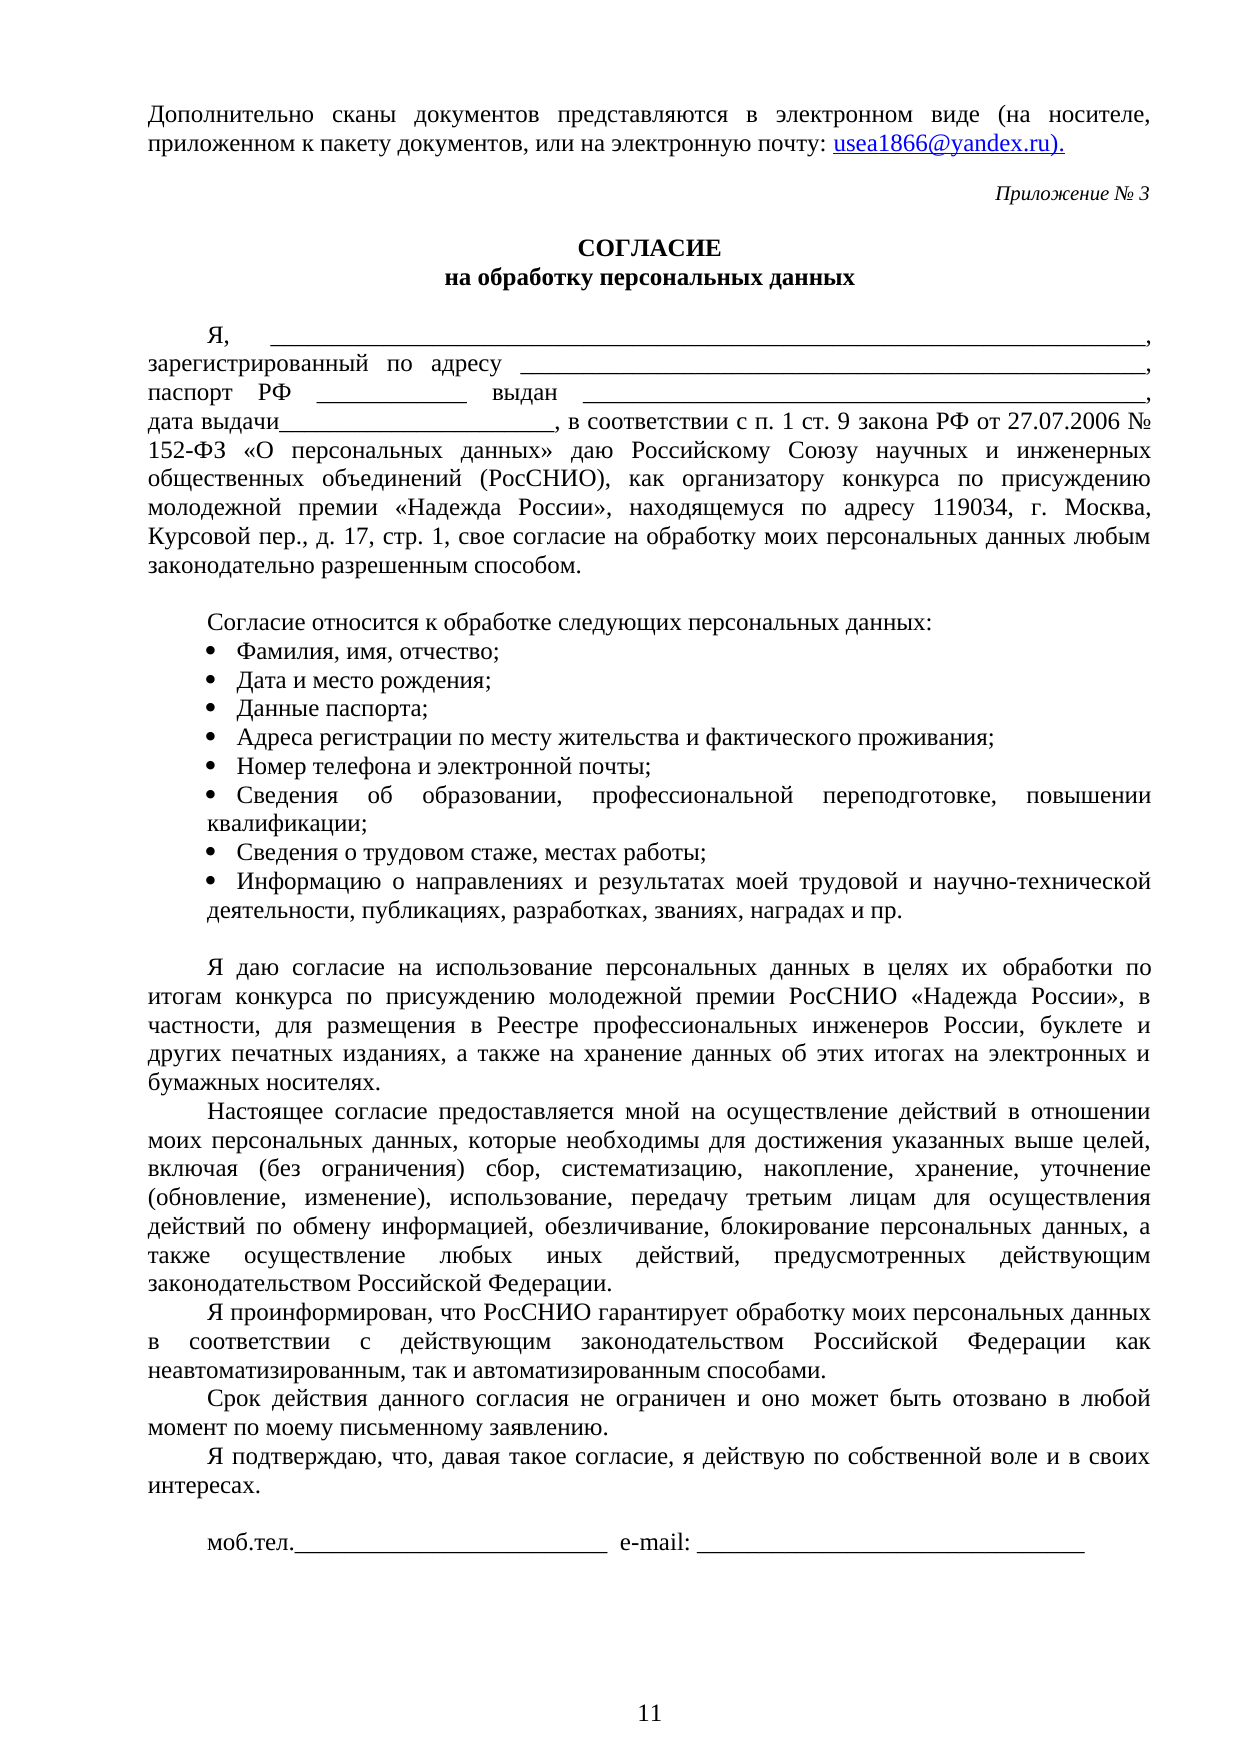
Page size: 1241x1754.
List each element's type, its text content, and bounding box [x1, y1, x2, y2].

text Я, ______________________________________________________________________, зарегистрированный по адресу __________________________________________________, паспорт РФ ____________ выдан _____________________________________________, дата выдачи______________________, в соответствии с п. 1 ст. 9 закона РФ от 27.07.2006 № 152-ФЗ «О персональных данных» даю Российскому Союзу научных и инженерных общественных объединений (РосСНИО), как организатору конкурса по присуждению молодежной премии «Надежда России», находящемуся по адресу 119034, г. Москва, Курсовой пер., д. 17, стр. 1, свое согласие на обработку моих персональных данных любым законодательно разрешенным способом. [148, 320, 1152, 578]
list Номер телефона и электронной почты; [206, 751, 1152, 780]
text Настоящее согласие предоставляется мной на осуществление действий в отношении моих персональных данных, которые необходимы для достижения указанных выше целей, включая (без ограничения) сбор, систематизацию, накопление, хранение, уточнение (обновление, изменение), использование, передачу третьим лицам для осуществления действий по обмену информацией, обезличивание, блокирование персональных данных, а также осуществление любых иных действий, предусмотренных действующим законодательством Российской Федерации. [148, 1096, 1152, 1297]
text Срок действия данного согласия не ограничен и оно может быть отозвано в любой момент по моему письменному заявлению. [148, 1383, 1152, 1441]
list Данные паспорта; [206, 693, 1152, 722]
text на обработку персональных данных [148, 262, 1152, 291]
list Сведения об образовании, профессиональной переподготовке, повышении квалификации; [206, 780, 1152, 837]
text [148, 99, 1152, 157]
text моб.тел._________________________ е-mail: _______________________________ [148, 1527, 1152, 1556]
text Я подтверждаю, что, давая такое согласие, я действую по собственной воле и в своих интересах. [148, 1441, 1152, 1498]
list Информацию о направлениях и результатах моей трудовой и научно-технической деятельности, публикациях, разработках, званиях, наградах и пр. [206, 866, 1152, 923]
text Приложение № 3 [148, 181, 1152, 205]
text Я проинформирован, что РосСНИО гарантирует обработку моих персональных данных в соответствии с действующим законодательством Российской Федерации как неавтоматизированным, так и автоматизированным способами. [148, 1297, 1152, 1383]
text Согласие относится к обработке следующих персональных данных: [148, 607, 1152, 636]
text Я даю согласие на использование персональных данных в целях их обработки по итогам конкурса по присуждению молодежной премии РосСНИО «Надежда России», в частности, для размещения в Реестре профессиональных инженеров России, буклете и других печатных изданиях, а также на хранение данных об этих итогах на электронных и бумажных носителях. [148, 952, 1152, 1096]
text СОГЛАСИЕ [148, 233, 1152, 262]
list Фамилия, имя, отчество; [206, 636, 1152, 665]
list Сведения о трудовом стаже, местах работы; [206, 837, 1152, 866]
list Адреса регистрации по месту жительства и фактического проживания; [206, 722, 1152, 751]
list Дата и место рождения; [206, 665, 1152, 693]
